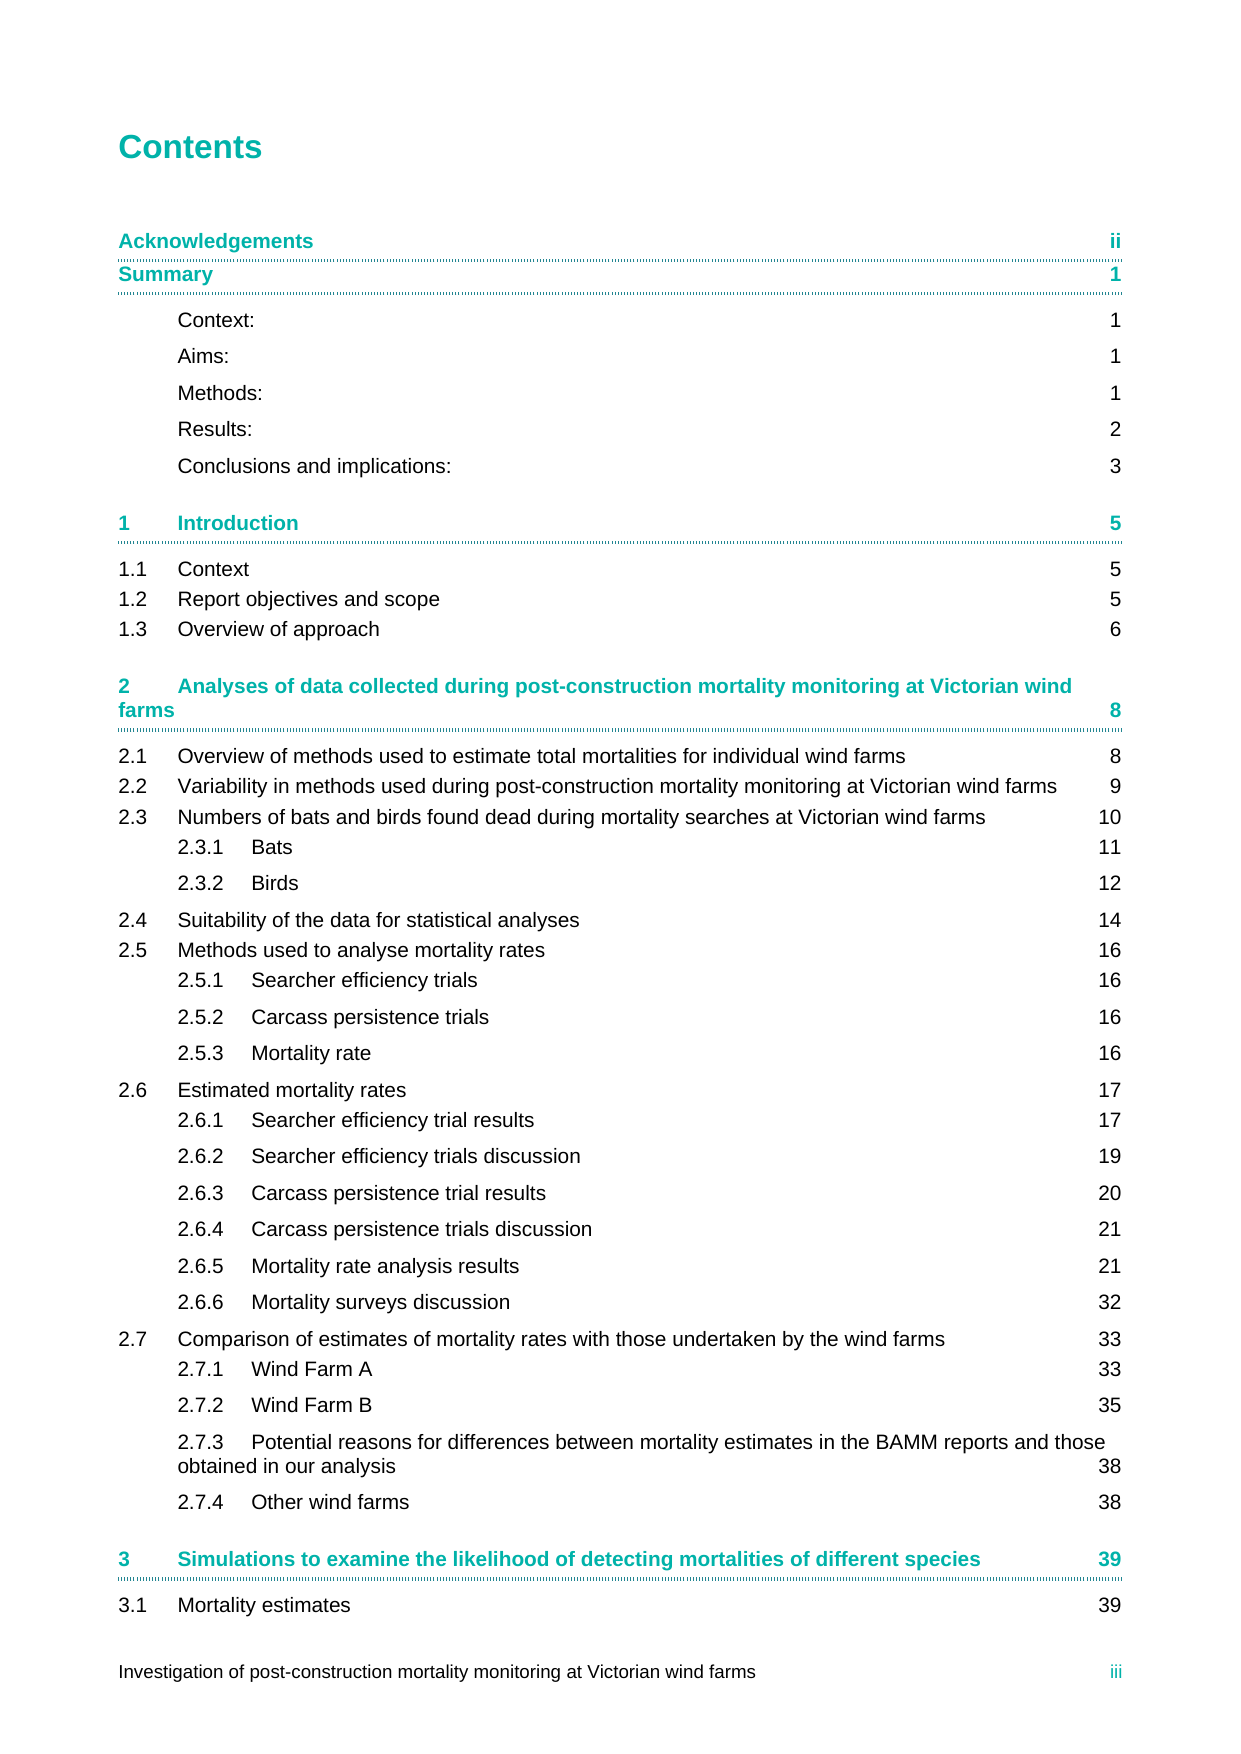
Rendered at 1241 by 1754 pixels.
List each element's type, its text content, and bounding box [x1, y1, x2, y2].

text 2.3.1 Bats 11 [177, 835, 1122, 859]
text 2.6.6 Mortality surveys discussion 32 [177, 1290, 1122, 1314]
text 1 Introduction 5 [118, 511, 1122, 544]
text 1.2 Report objectives and scope 5 [118, 587, 1122, 611]
text 2.3.2 Birds 12 [177, 871, 1122, 895]
text Summary 1 [118, 262, 1122, 295]
text 2.6.3 Carcass persistence trial results 20 [177, 1181, 1122, 1204]
text 2.5.1 Searcher efficiency trials 16 [177, 968, 1122, 992]
text 3 Simulations to examine the likelihood of detecting mortalities of different species 39 [118, 1547, 1122, 1581]
text 2.7.3 Potential reasons for differences between mortality estimates in the BAMM reports and those obtained in our analysis 38 [177, 1429, 1122, 1477]
text 2.3 Numbers of bats and birds found dead during mortality searches at Victorian wind farms 10 [118, 804, 1122, 828]
text Acknowledgements ii [118, 228, 1122, 262]
text 2.6 Estimated mortality rates 17 [118, 1077, 1122, 1101]
text 2.4 Suitability of the data for statistical analyses 14 [118, 908, 1122, 932]
text 1.3 Overview of approach 6 [118, 617, 1122, 641]
text 2.5 Methods used to analyse mortality rates 16 [118, 938, 1122, 962]
text 2.7.4 Other wind farms 38 [177, 1490, 1122, 1514]
text 3.1 Mortality estimates 39 [118, 1593, 1122, 1617]
text Results: 2 [177, 417, 1122, 441]
text 2.7 Comparison of estimates of mortality rates with those undertaken by the wind farms 33 [118, 1326, 1122, 1350]
text 2.1 Overview of methods used to estimate total mortalities for individual wind farms 8 [118, 744, 1122, 768]
text 2.5.2 Carcass persistence trials 16 [177, 1004, 1122, 1028]
text 2 Analyses of data collected during post-construction mortality monitoring at Victorian wind farms 8 [118, 674, 1122, 732]
text 2.7.1 Wind Farm A 33 [177, 1357, 1122, 1381]
text Aims: 1 [177, 344, 1122, 368]
text 2.6.2 Searcher efficiency trials discussion 19 [177, 1144, 1122, 1168]
text 2.6.5 Mortality rate analysis results 21 [177, 1253, 1122, 1277]
text Context: 1 [177, 308, 1122, 332]
text 2.6.1 Searcher efficiency trial results 17 [177, 1108, 1122, 1132]
text Conclusions and implications: 3 [177, 453, 1122, 477]
text 1.1 Context 5 [118, 557, 1122, 581]
text Methods: 1 [177, 381, 1122, 404]
text 2.6.4 Carcass persistence trials discussion 21 [177, 1217, 1122, 1241]
text 2.5.3 Mortality rate 16 [177, 1041, 1122, 1065]
text 2.7.2 Wind Farm B 35 [177, 1393, 1122, 1417]
text 2.2 Variability in methods used during post-construction mortality monitoring at Victorian wind farms 9 [118, 774, 1122, 798]
title Contents [118, 118, 1122, 166]
